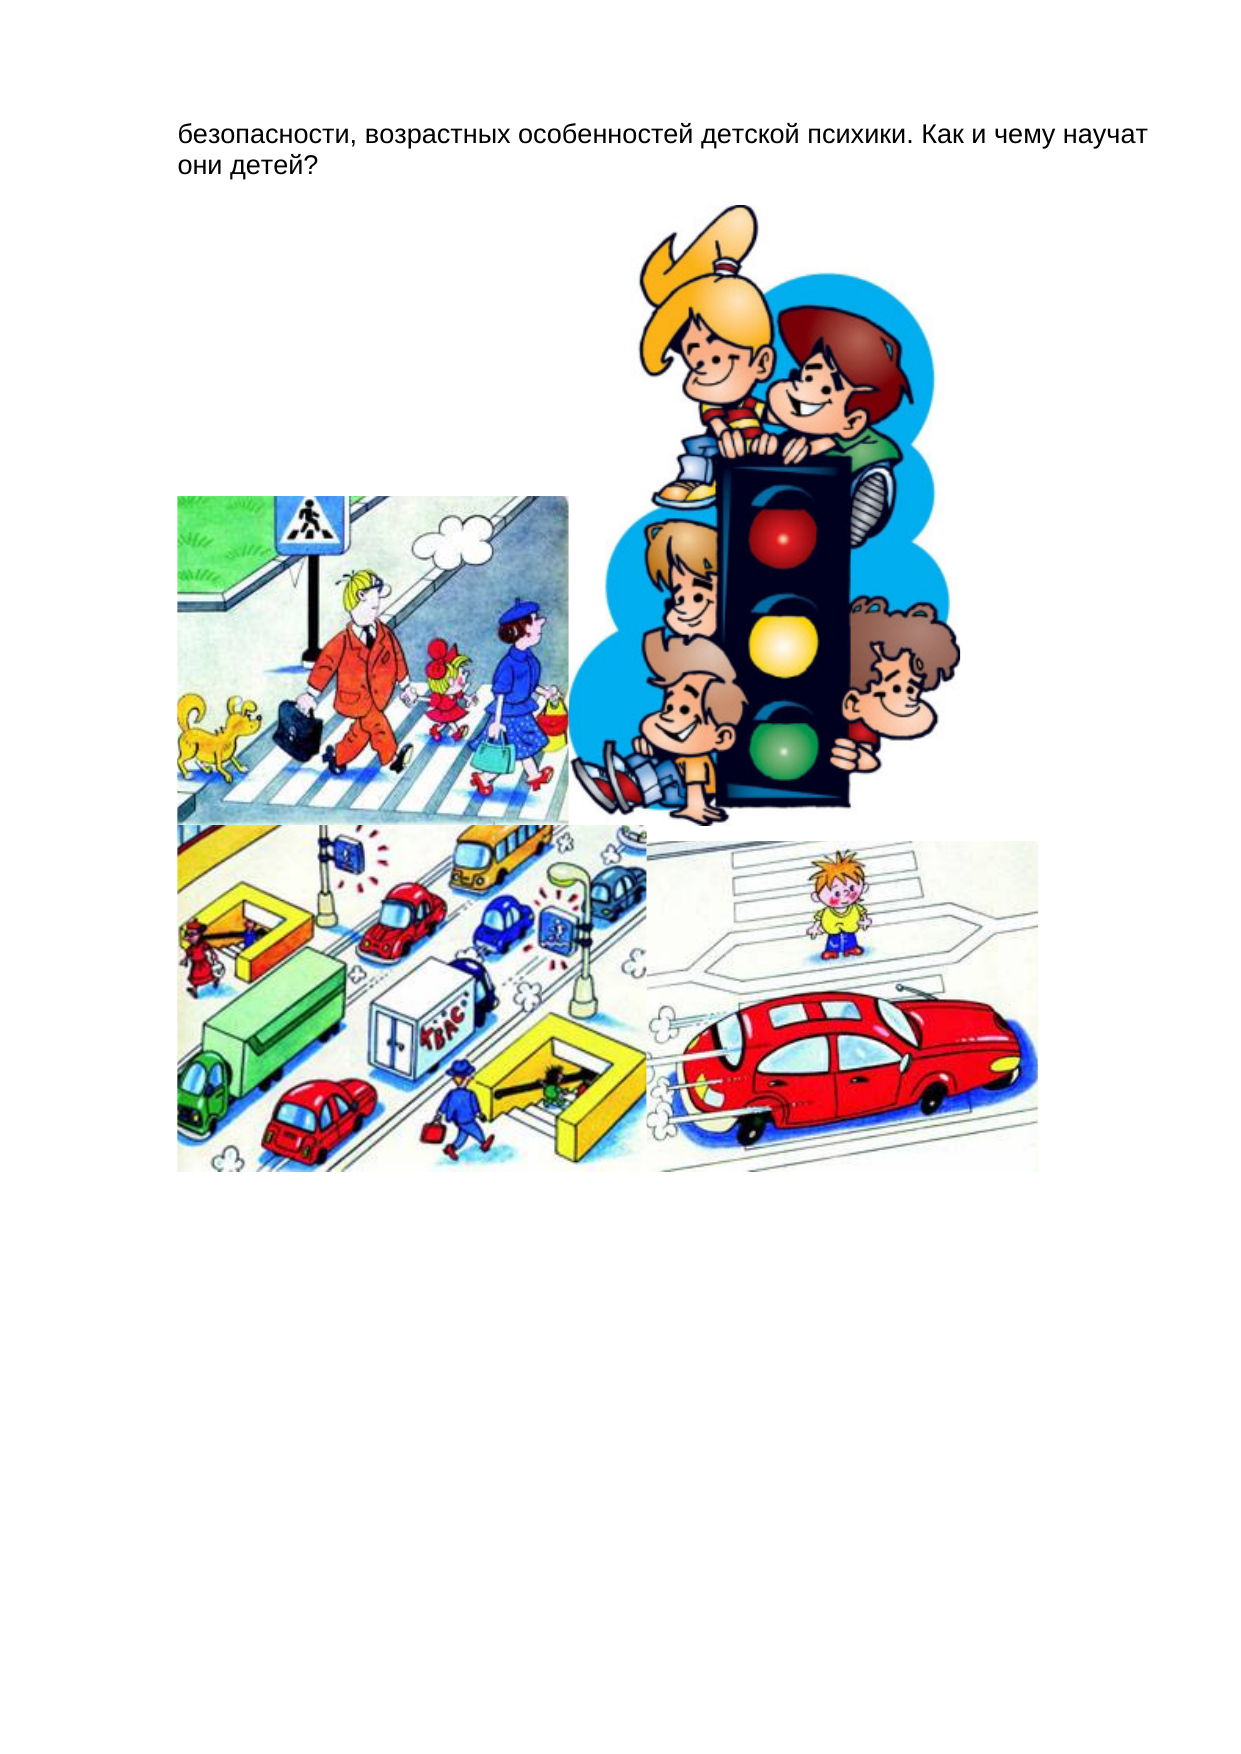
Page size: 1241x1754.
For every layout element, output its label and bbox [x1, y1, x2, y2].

text [177, 118, 1152, 181]
picture [177, 205, 1039, 1172]
